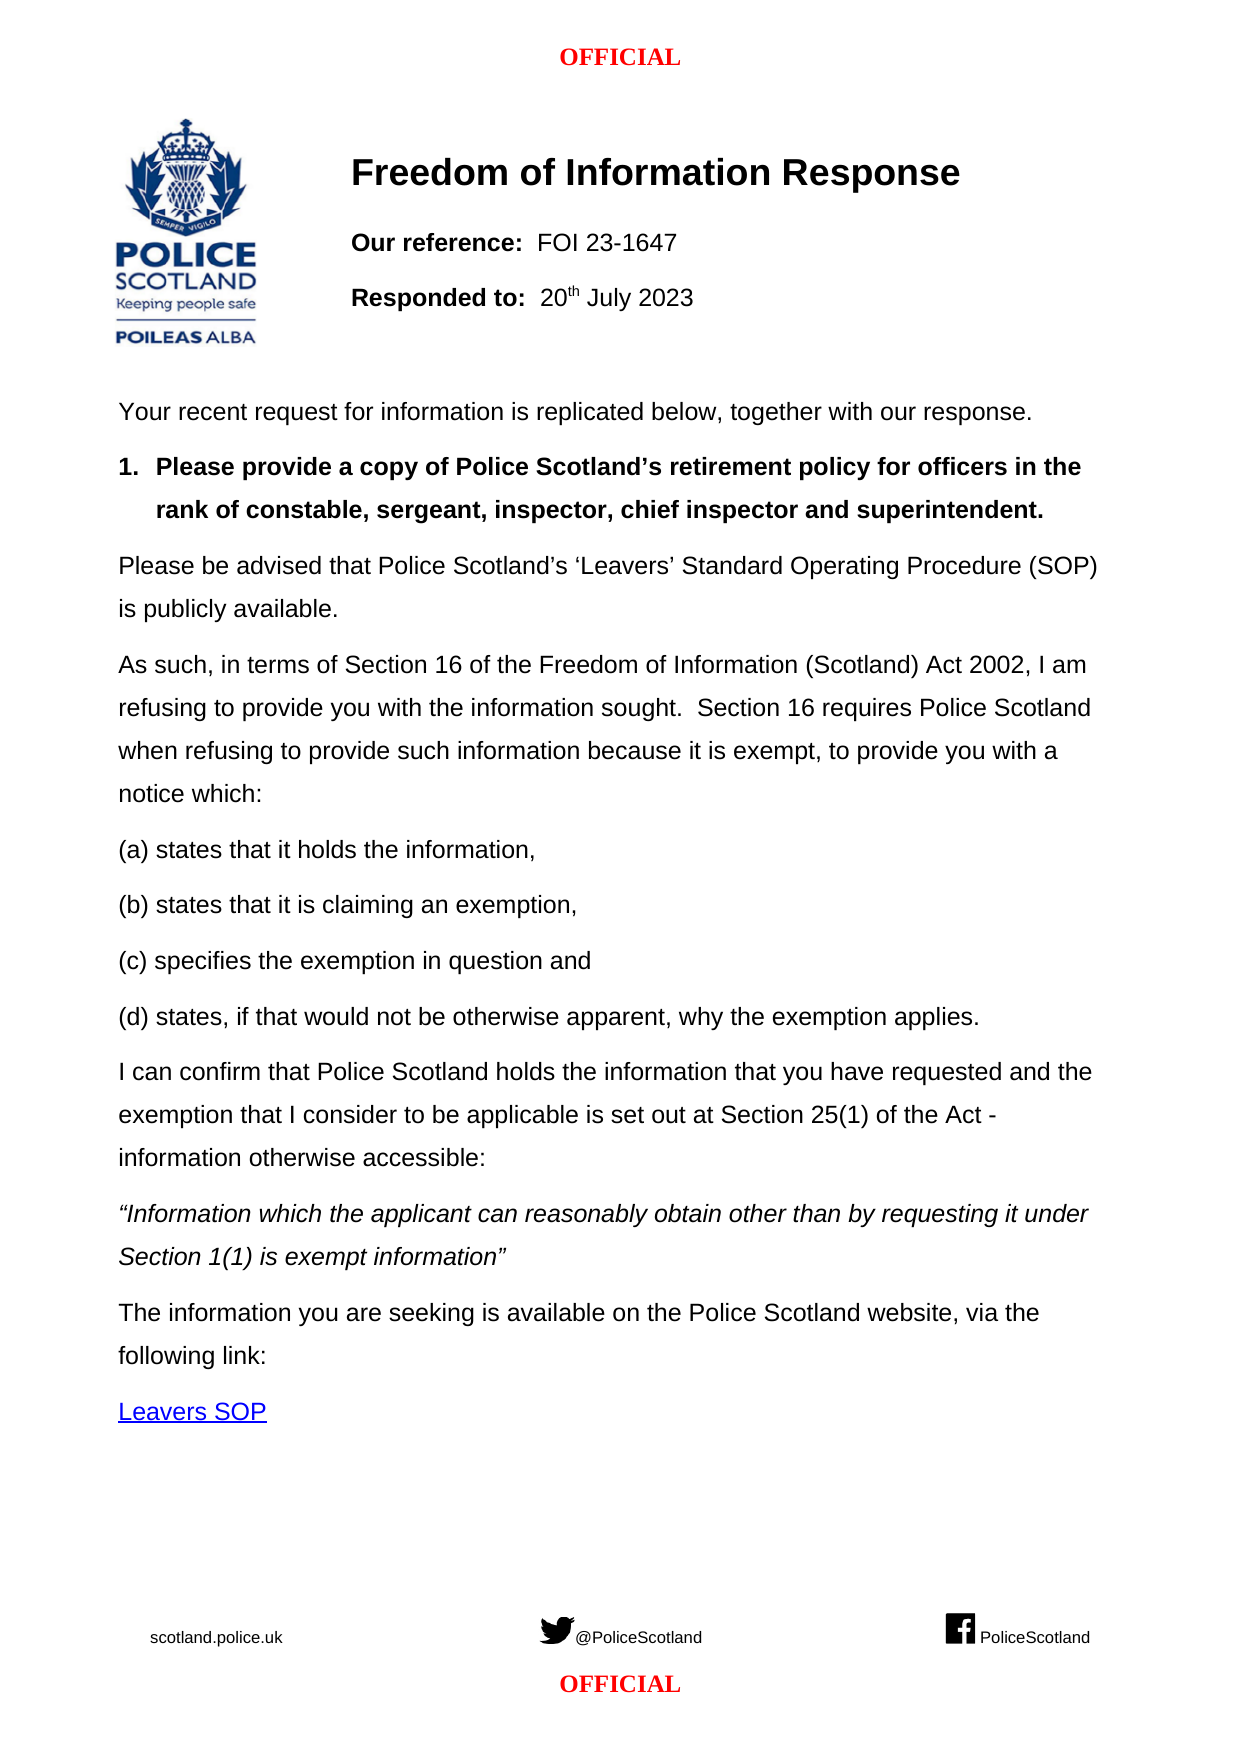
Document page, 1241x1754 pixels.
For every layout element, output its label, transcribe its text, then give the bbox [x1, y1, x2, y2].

text As such, in terms of Section 16 of the Freedom of Information (Scotland) Act 2002, I am refusing to provide you with the information sought. Section 16 requires Police Scotland when refusing to provide such information because it is exempt, to provide you with a notice which: [118, 649, 1122, 808]
text (d) states, if that would not be otherwise apparent, why the exemption applies. [118, 1001, 1122, 1030]
text Please be advised that Police Scotland’s ‘Leavers’ Standard Operating Procedure (SOP) is publicly available. [118, 551, 1122, 623]
text “Information which the applicant can reasonably obtain other than by requesting it under Section 1(1) is exempt information” [118, 1199, 1122, 1271]
text (a) states that it holds the information, [118, 834, 1122, 863]
text (b) states that it is claiming an exemption, [118, 890, 1122, 919]
text I can confirm that Police Scotland holds the information that you have requested and the exemption that I consider to be applicable is set out at Section 25(1) of the Act - information otherwise accessible: [118, 1057, 1122, 1172]
text Leavers SOP [118, 1396, 1122, 1425]
table_header Freedom of Information Response Our reference: FOI 23-1647 Responded to: 20th July 2023 [340, 118, 1121, 384]
text Your recent request for information is replicated below, together with our response. [118, 396, 1122, 425]
text (c) specifies the exemption in question and [118, 946, 1122, 974]
text The information you are seeking is available on the Police Scotland website, via the following link: [118, 1298, 1122, 1369]
table_header [103, 118, 339, 384]
picture [538, 1617, 575, 1644]
subtitle Please provide a copy of Police Scotland’s retirement policy for officers in the rank of constable, sergeant, inspector, chief inspector and superintendent. [118, 452, 1122, 524]
picture [114, 118, 257, 347]
picture [945, 1613, 976, 1644]
